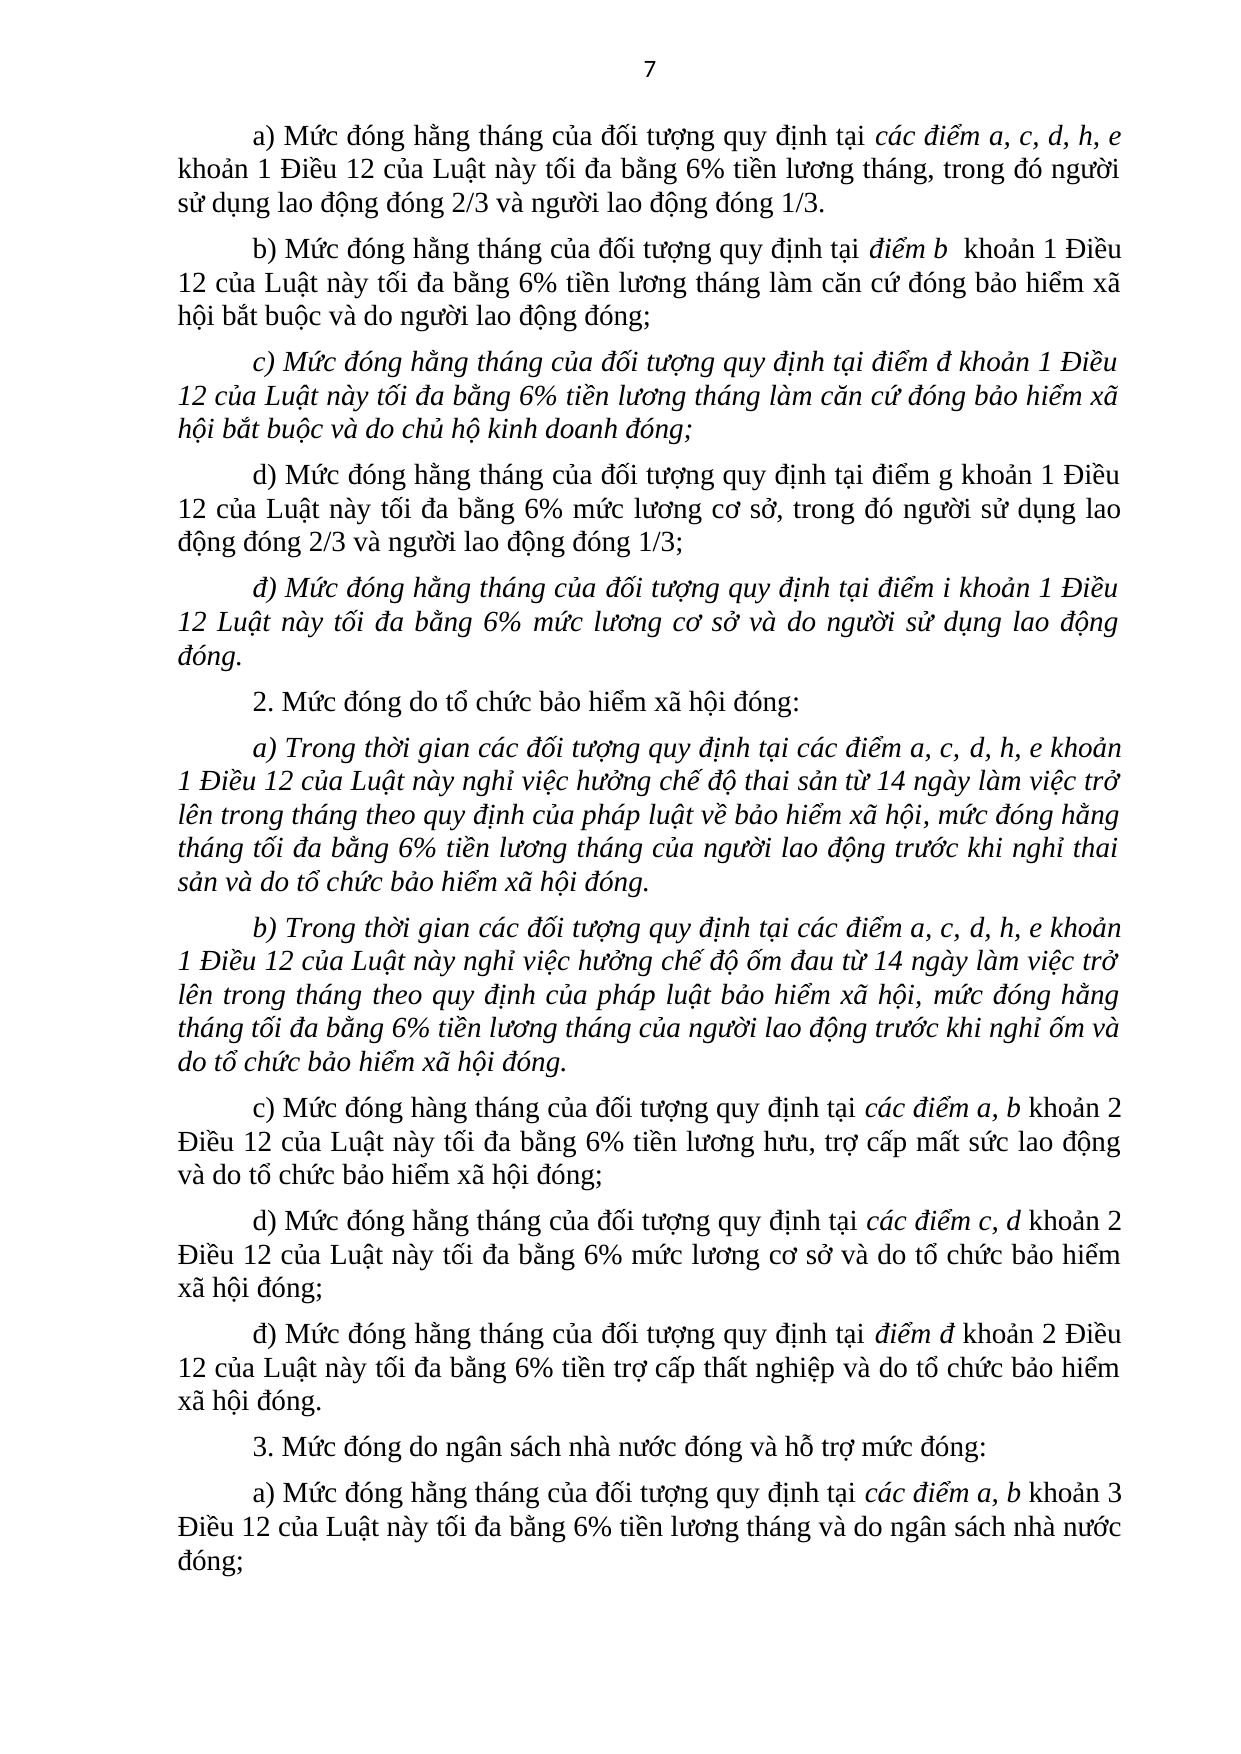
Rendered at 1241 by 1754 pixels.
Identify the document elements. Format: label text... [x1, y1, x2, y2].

text a) Mức đóng hằng tháng của đối tượng quy định tại các điểm a, c, d, h, e khoản 1 Điều 12 của Luật này tối đa bằng 6% tiền lương tháng, trong đó người sử dụng lao động đóng 2/3 và người lao động đóng 1/3. [177, 118, 1122, 219]
text c) Mức đóng hàng tháng của đối tượng quy định tại các điểm a, b khoản 2 Điều 12 của Luật này tối đa bằng 6% tiền lương hưu, trợ cấp mất sức lao động và do tổ chức bảo hiểm xã hội đóng; [177, 1090, 1122, 1191]
text d) Mức đóng hằng tháng của đối tượng quy định tại điểm g khoản 1 Điều 12 của Luật này tối đa bằng 6% mức lương cơ sở, trong đó người sử dụng lao động đóng 2/3 và người lao động đóng 1/3; [177, 457, 1122, 558]
text b) Mức đóng hằng tháng của đối tượng quy định tại điểm b khoản 1 Điều 12 của Luật này tối đa bằng 6% tiền lương tháng làm căn cứ đóng bảo hiểm xã hội bắt buộc và do người lao động đóng; [177, 231, 1122, 332]
text 2. Mức đóng do tổ chức bảo hiểm xã hội đóng: [177, 684, 1122, 717]
text 3. Mức đóng do ngân sách nhà nước đóng và hỗ trợ mức đóng: [177, 1429, 1122, 1463]
text a) Mức đóng hằng tháng của đối tượng quy định tại các điểm a, b khoản 3 Điều 12 của Luật này tối đa bằng 6% tiền lương tháng và do ngân sách nhà nước đóng; [177, 1476, 1122, 1576]
text đ) Mức đóng hằng tháng của đối tượng quy định tại điểm i khoản 1 Điều 12 Luật này tối đa bằng 6% mức lương cơ sở và do người sử dụng lao động đóng. [177, 571, 1122, 671]
text a) Trong thời gian các đối tượng quy định tại các điểm a, c, d, h, e khoản 1 Điều 12 của Luật này nghỉ việc hưởng chế độ thai sản từ 14 ngày làm việc trở lên trong tháng theo quy định của pháp luật về bảo hiểm xã hội, mức đóng hằng tháng tối đa bằng 6% tiền lương tháng của người lao động trước khi nghỉ thai sản và do tổ chức bảo hiểm xã hội đóng. [177, 730, 1122, 897]
text b) Trong thời gian các đối tượng quy định tại các điểm a, c, d, h, e khoản 1 Điều 12 của Luật này nghỉ việc hưởng chế độ ốm đau từ 14 ngày làm việc trở lên trong tháng theo quy định của pháp luật bảo hiểm xã hội, mức đóng hằng tháng tối đa bằng 6% tiền lương tháng của người lao động trước khi nghỉ ốm và do tổ chức bảo hiểm xã hội đóng. [177, 910, 1122, 1078]
text đ) Mức đóng hằng tháng của đối tượng quy định tại điểm đ khoản 2 Điều 12 của Luật này tối đa bằng 6% tiền trợ cấp thất nghiệp và do tổ chức bảo hiểm xã hội đóng. [177, 1316, 1122, 1417]
text c) Mức đóng hằng tháng của đối tượng quy định tại điểm đ khoản 1 Điều 12 của Luật này tối đa bằng 6% tiền lương tháng làm căn cứ đóng bảo hiểm xã hội bắt buộc và do chủ hộ kinh doanh đóng; [177, 344, 1122, 445]
text d) Mức đóng hằng tháng của đối tượng quy định tại các điểm c, d khoản 2 Điều 12 của Luật này tối đa bằng 6% mức lương cơ sở và do tổ chức bảo hiểm xã hội đóng; [177, 1203, 1122, 1304]
